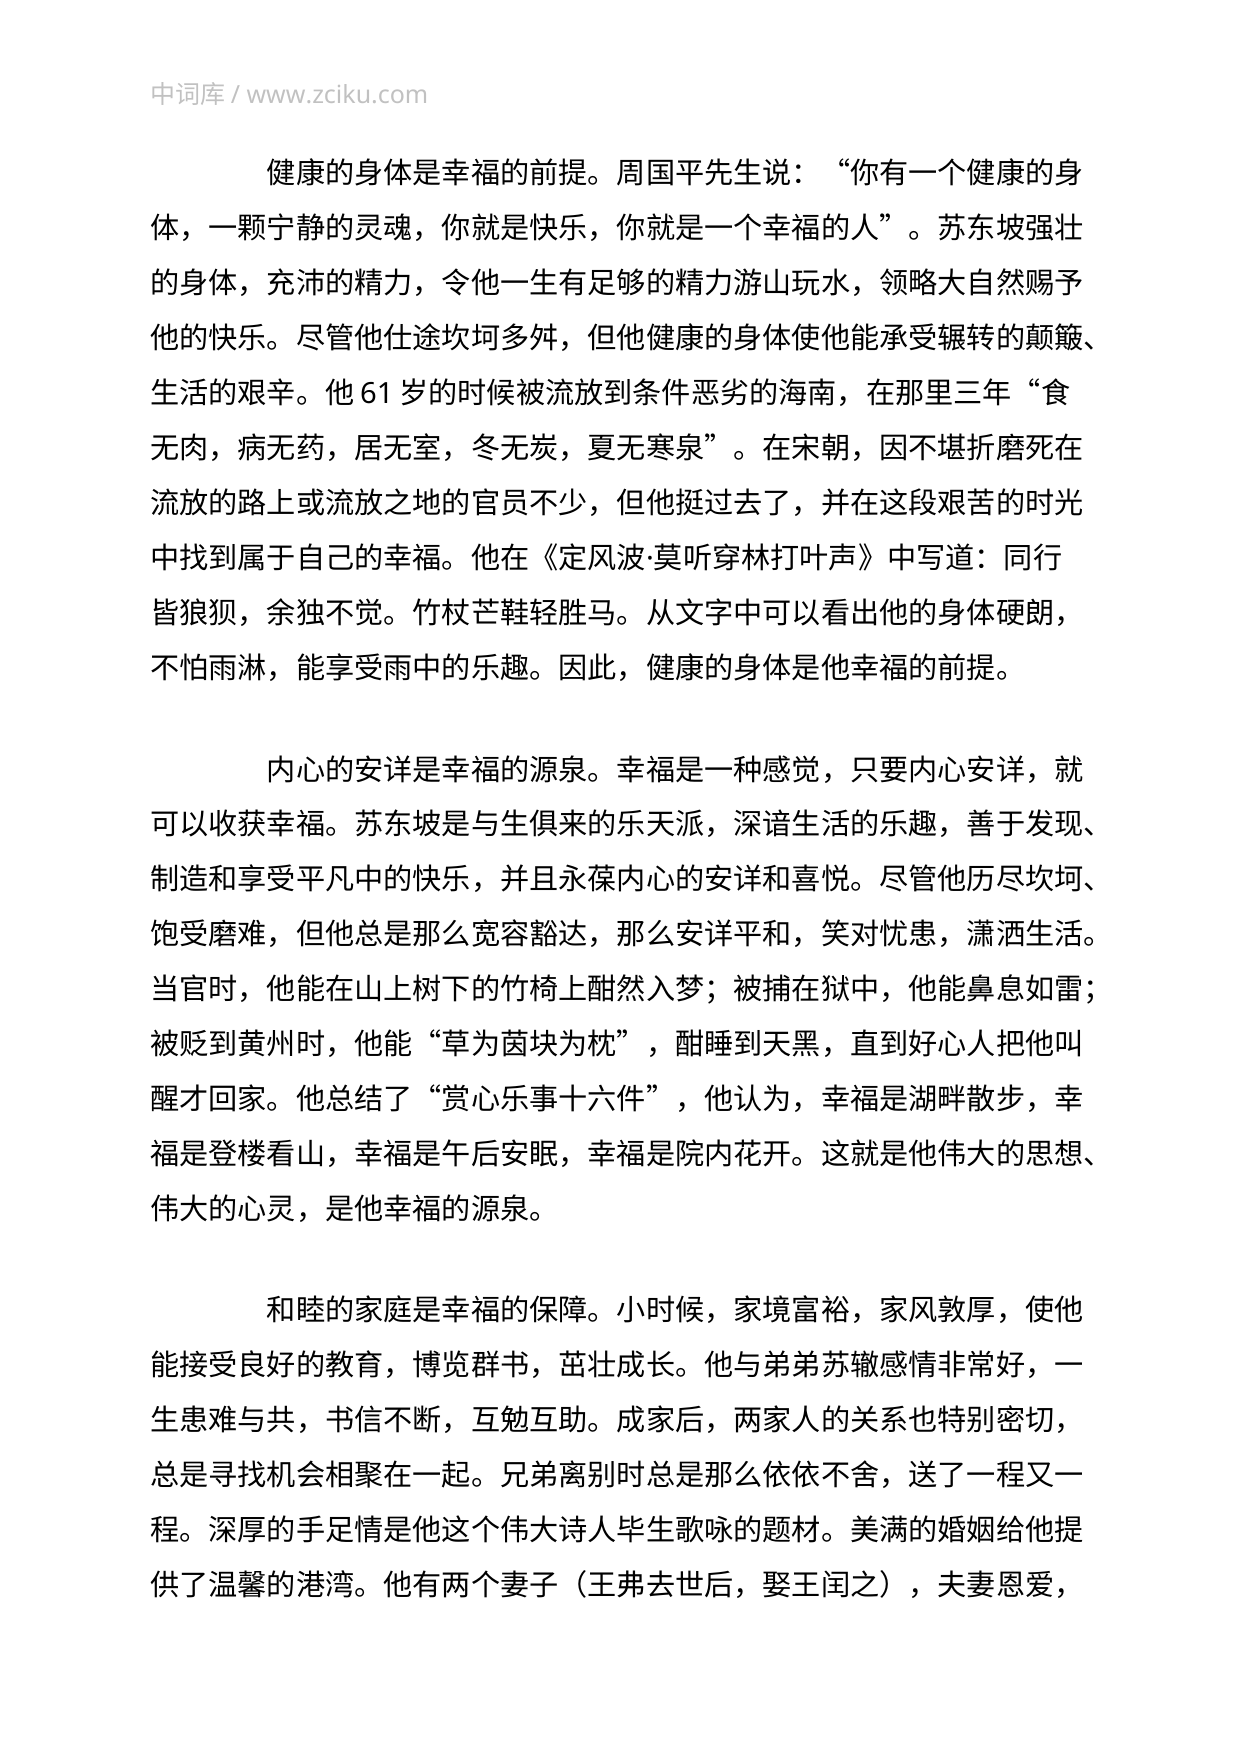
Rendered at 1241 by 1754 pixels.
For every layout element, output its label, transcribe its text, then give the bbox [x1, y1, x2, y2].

text 健康的身体是幸福的前提。周国平先生说：“你有一个健康的身体，一颗宁静的灵魂，你就是快乐，你就是一个幸福的人”。苏东坡强壮的身体，充沛的精力，令他一生有足够的精力游山玩水，领略大自然赐予他的快乐。尽管他仕途坎坷多舛，但他健康的身体使他能承受辗转的颠簸、生活的艰辛。他61岁的时候被流放到条件恶劣的海南，在那里三年“食无肉，病无药，居无室，冬无炭，夏无寒泉”。在宋朝，因不堪折磨死在流放的路上或流放之地的官员不少，但他挺过去了，并在这段艰苦的时光中找到属于自己的幸福。他在《定风波·莫听穿林打叶声》中写道：同行皆狼狈，余独不觉。竹杖芒鞋轻胜马。从文字中可以看出他的身体硬朗，不怕雨淋，能享受雨中的乐趣。因此，健康的身体是他幸福的前提。 [150, 150, 1090, 687]
text 内心的安详是幸福的源泉。幸福是一种感觉，只要内心安详，就可以收获幸福。苏东坡是与生俱来的乐天派，深谙生活的乐趣，善于发现、制造和享受平凡中的快乐，并且永葆内心的安详和喜悦。尽管他历尽坎坷、饱受磨难，但他总是那么宽容豁达，那么安详平和，笑对忧患，潇洒生活。当官时，他能在山上树下的竹椅上酣然入梦；被捕在狱中，他能鼻息如雷；被贬到黄州时，他能“草为茵块为枕”，酣睡到天黑，直到好心人把他叫醒才回家。他总结了“赏心乐事十六件”，他认为，幸福是湖畔散步，幸福是登楼看山，幸福是午后安眠，幸福是院内花开。这就是他伟大的思想、伟大的心灵，是他幸福的源泉。 [150, 746, 1090, 1227]
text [150, 1287, 1090, 1604]
